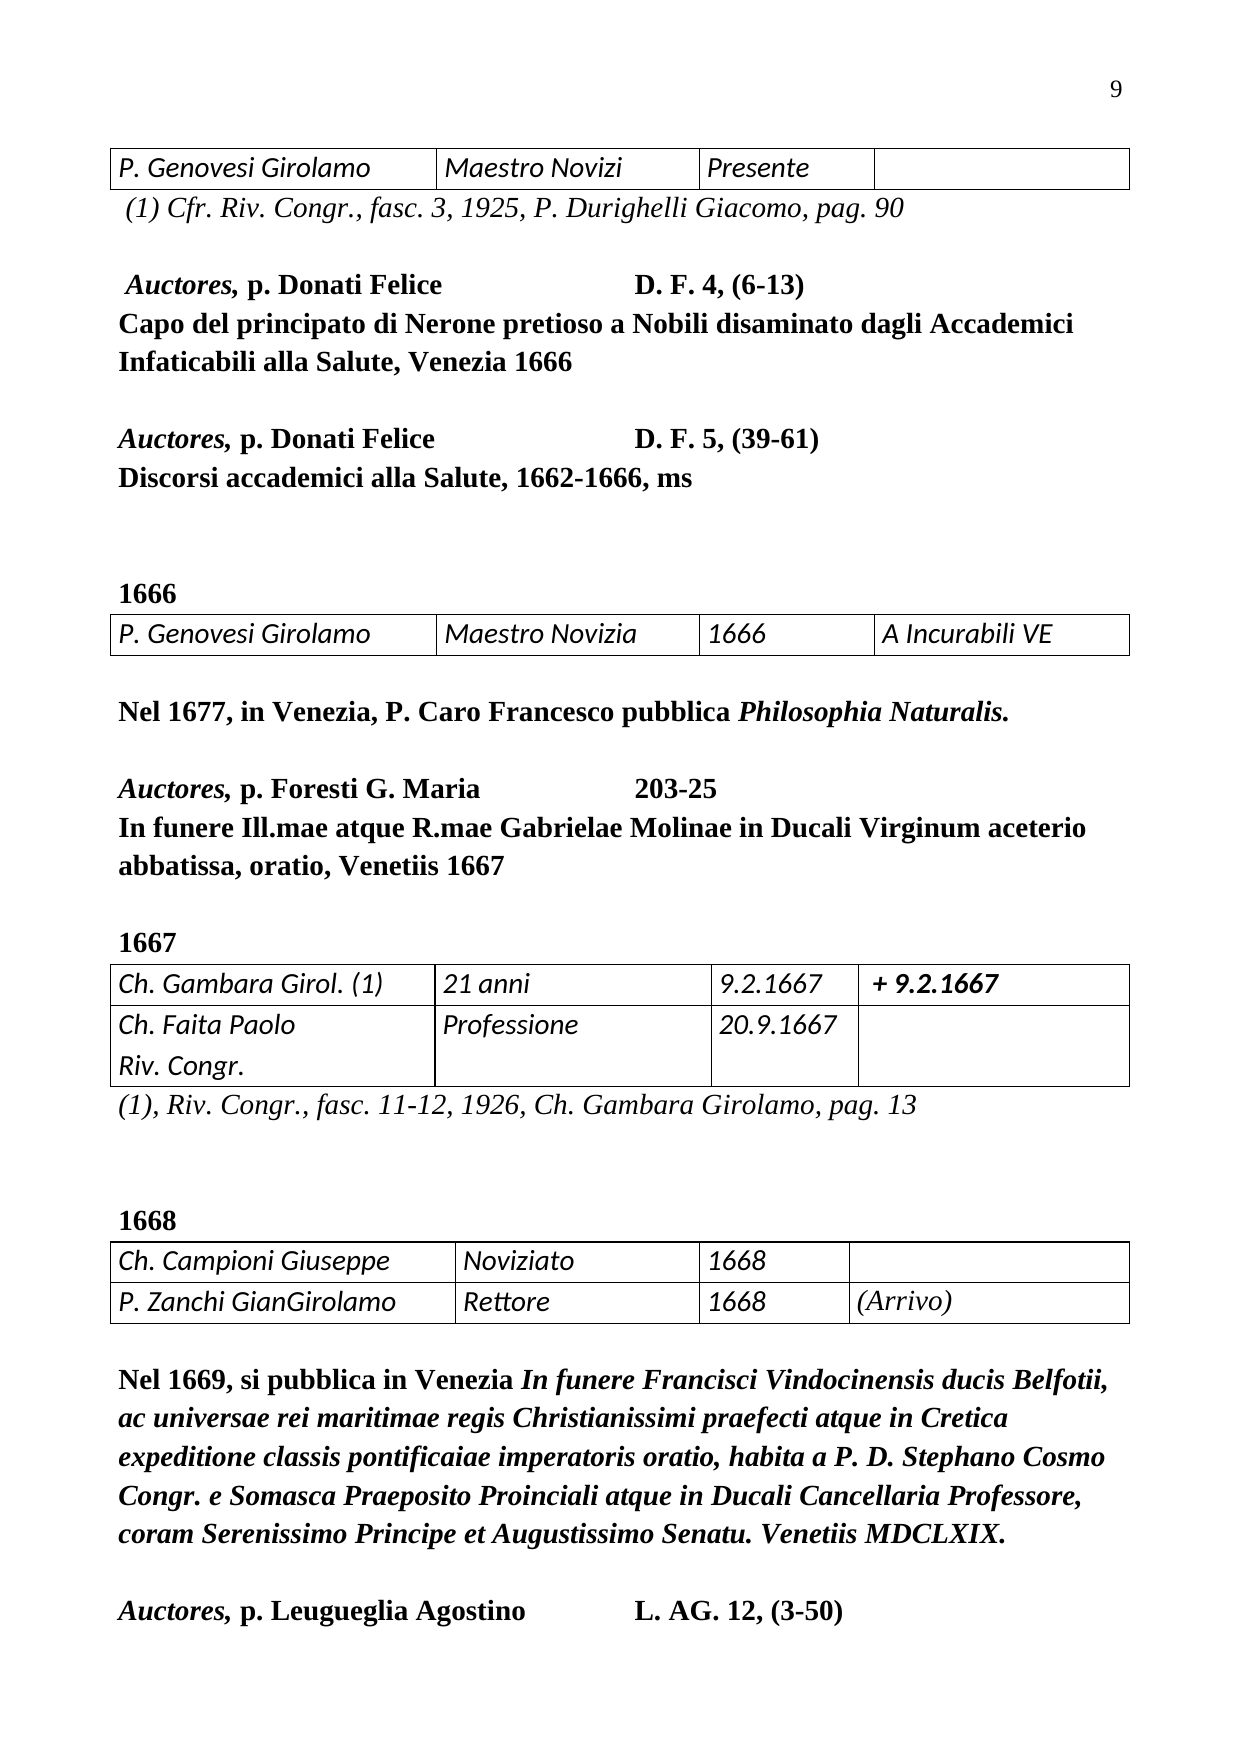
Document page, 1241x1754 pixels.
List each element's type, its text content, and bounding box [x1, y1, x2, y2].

text Auctores, p. Leugueglia Agostino L. AG. 12, (3-50) [118, 1593, 1122, 1627]
text Auctores, p. Foresti G. Maria 203-25 [118, 771, 1122, 805]
table_cell Professione [436, 1006, 711, 1086]
table_header 1668 [700, 1243, 849, 1282]
table_cell [875, 149, 1129, 189]
table_header [850, 1243, 1129, 1282]
text 1667 [118, 926, 1122, 959]
text Nel 1677, in Venezia, P. Caro Francesco pubblica Philosophia Naturalis. [118, 694, 1122, 728]
table_header Noviziato [456, 1243, 699, 1282]
table_header 21 anni [436, 965, 711, 1005]
text In funere Ill.mae atque R.mae Gabrielae Molinae in Ducali Virginum aceterio abbatissa, oratio, Venetiis 1667 [118, 810, 1122, 882]
table_cell Ch. Faita Paolo Riv. Congr. [111, 1006, 434, 1086]
text Nel 1669, si pubblica in Venezia In funere Francisci Vindocinensis ducis Belfotii, ac universae rei maritimae regis Christianissimi praefecti atque in Cretica expeditione classis pontificaiae imperatoris oratio, habita a P. D. Stephano Cosmo Congr. e Somasca Praeposito Proinciali atque in Ducali Cancellaria Professore, coram Serenissimo Principe et Augustissimo Senatu. Venetiis MDCLXIX. [118, 1362, 1122, 1550]
table_cell [859, 1006, 1129, 1086]
text Capo del principato di Nerone pretioso a Nobili disaminato dagli Accademici Infaticabili alla Salute, Venezia 1666 [118, 306, 1122, 378]
table_cell 1668 [700, 1283, 849, 1322]
table_header Maestro Novizia [437, 615, 699, 655]
table_cell Maestro Novizi [437, 149, 699, 189]
text (1) Cfr. Riv. Congr., fasc. 3, 1925, P. Durighelli Giacomo, pag. 90 [118, 190, 1122, 224]
table_header + 9.2.1667 [859, 965, 1129, 1005]
table_cell 20.9.1667 [712, 1006, 858, 1086]
table_cell P. Genovesi Girolamo [111, 149, 436, 189]
text Discorsi accademici alla Salute, 1662-1666, ms [118, 460, 1122, 494]
table_header A Incurabili VE [875, 615, 1129, 655]
table_header Ch. Campioni Giuseppe [111, 1243, 455, 1282]
text Auctores, p. Donati Felice D. F. 4, (6-13) [118, 267, 1122, 301]
table_cell (Arrivo) [850, 1283, 1129, 1322]
table_cell Rettore [456, 1283, 699, 1322]
text 1668 [118, 1203, 1122, 1236]
text 1666 [118, 576, 1122, 609]
table_header P. Genovesi Girolamo [111, 615, 436, 655]
table_header 9.2.1667 [712, 965, 858, 1005]
table_cell Presente [700, 149, 874, 189]
table_header 1666 [700, 615, 874, 655]
text Auctores, p. Donati Felice D. F. 5, (39-61) [118, 422, 1122, 455]
table_header Ch. Gambara Girol. (1) [111, 965, 434, 1005]
text (1), Riv. Congr., fasc. 11-12, 1926, Ch. Gambara Girolamo, pag. 13 [118, 1087, 1122, 1121]
table_cell P. Zanchi GianGirolamo [111, 1283, 455, 1322]
